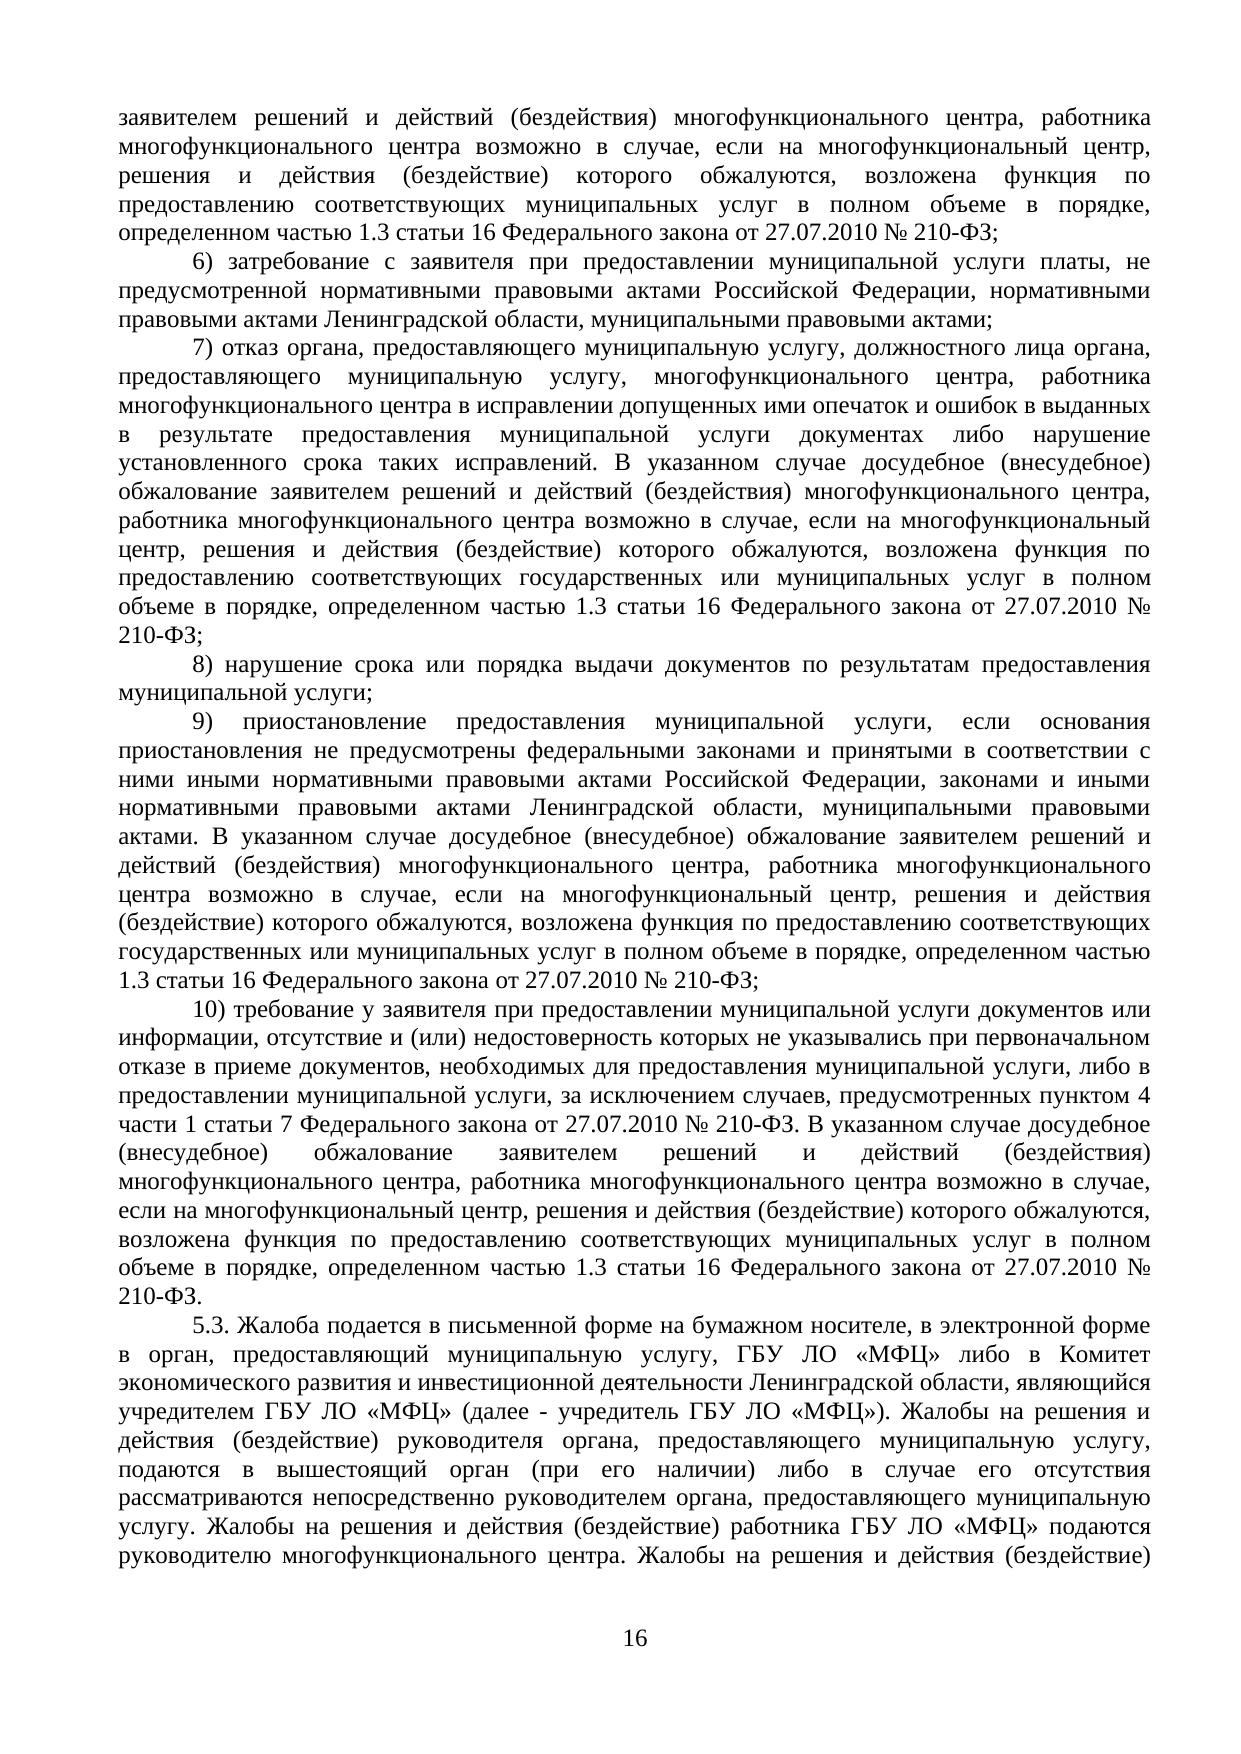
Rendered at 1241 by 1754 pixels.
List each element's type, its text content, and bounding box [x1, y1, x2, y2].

text 10) требование у заявителя при предоставлении муниципальной услуги документов или информации, отсутствие и (или) недостоверность которых не указывались при первоначальном отказе в приеме документов, необходимых для предоставления муниципальной услуги, либо в предоставлении муниципальной услуги, за исключением случаев, предусмотренных пунктом 4 части 1 статьи 7 Федерального закона от 27.07.2010 № 210-ФЗ. В указанном случае досудебное (внесудебное) обжалование заявителем решений и действий (бездействия) многофункционального центра, работника многофункционального центра возможно в случае, если на многофункциональный центр, решения и действия (бездействие) которого обжалуются, возложена функция по предоставлению соответствующих муниципальных услуг в полном объеме в порядке, определенном частью 1.3 статьи 16 Федерального закона от 27.07.2010 № 210-ФЗ. [118, 1051, 1152, 1367]
text 7) отказ органа, предоставляющего муниципальную услугу, должностного лица органа, предоставляющего муниципальную услугу, многофункционального центра, работника многофункционального центра в исправлении допущенных ими опечаток и ошибок в выданных в результате предоставления муниципальной услуги документах либо нарушение установленного срока таких исправлений. В указанном случае досудебное (внесудебное) обжалование заявителем решений и действий (бездействия) многофункционального центра, работника многофункционального центра возможно в случае, если на многофункциональный центр, решения и действия (бездействие) которого обжалуются, возложена функция по предоставлению соответствующих государственных или муниципальных услуг в полном объеме в порядке, определенном частью 1.3 статьи 16 Федерального закона от 27.07.2010 № 210-ФЗ; [118, 390, 1152, 706]
text 9) приостановление предоставления муниципальной услуги, если основания приостановления не предусмотрены федеральными законами и принятыми в соответствии с ними иными нормативными правовыми актами Российской Федерации, законами и иными нормативными правовыми актами Ленинградской области, муниципальными правовыми актами. В указанном случае досудебное (внесудебное) обжалование заявителем решений и действий (бездействия) многофункционального центра, работника многофункционального центра возможно в случае, если на многофункциональный центр, решения и действия (бездействие) которого обжалуются, возложена функция по предоставлению соответствующих государственных или муниципальных услуг в полном объеме в порядке, определенном частью 1.3 статьи 16 Федерального закона от 27.07.2010 № 210-ФЗ; [118, 764, 1152, 1051]
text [118, 102, 1152, 304]
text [118, 1367, 1152, 1597]
text 6) затребование с заявителя при предоставлении муниципальной услуги платы, не предусмотренной нормативными правовыми актами Российской Федерации, нормативными правовыми актами Ленинградской области, муниципальными правовыми актами; [118, 304, 1152, 390]
text 8) нарушение срока или порядка выдачи документов по результатам предоставления муниципальной услуги; [118, 706, 1152, 764]
